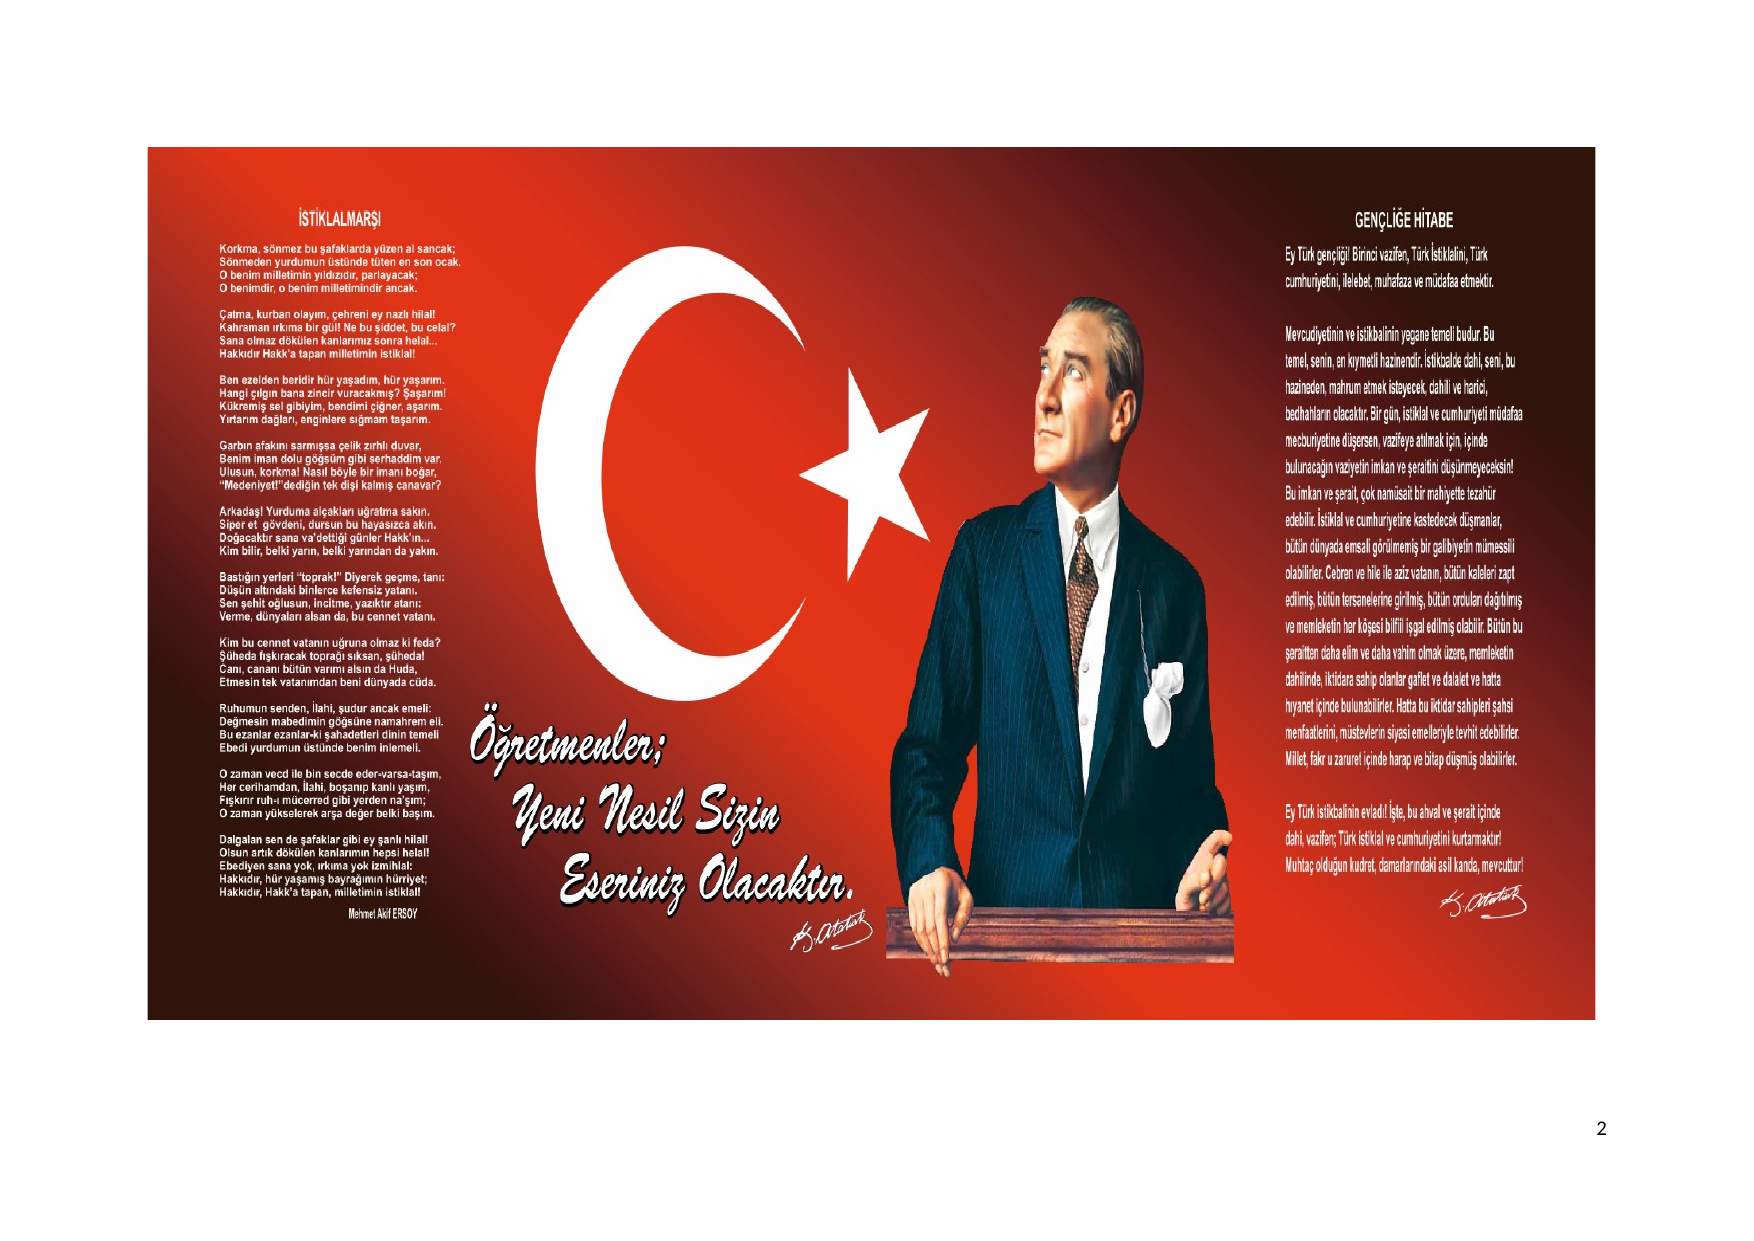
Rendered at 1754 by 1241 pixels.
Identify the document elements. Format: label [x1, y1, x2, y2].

picture [147, 147, 1596, 1020]
